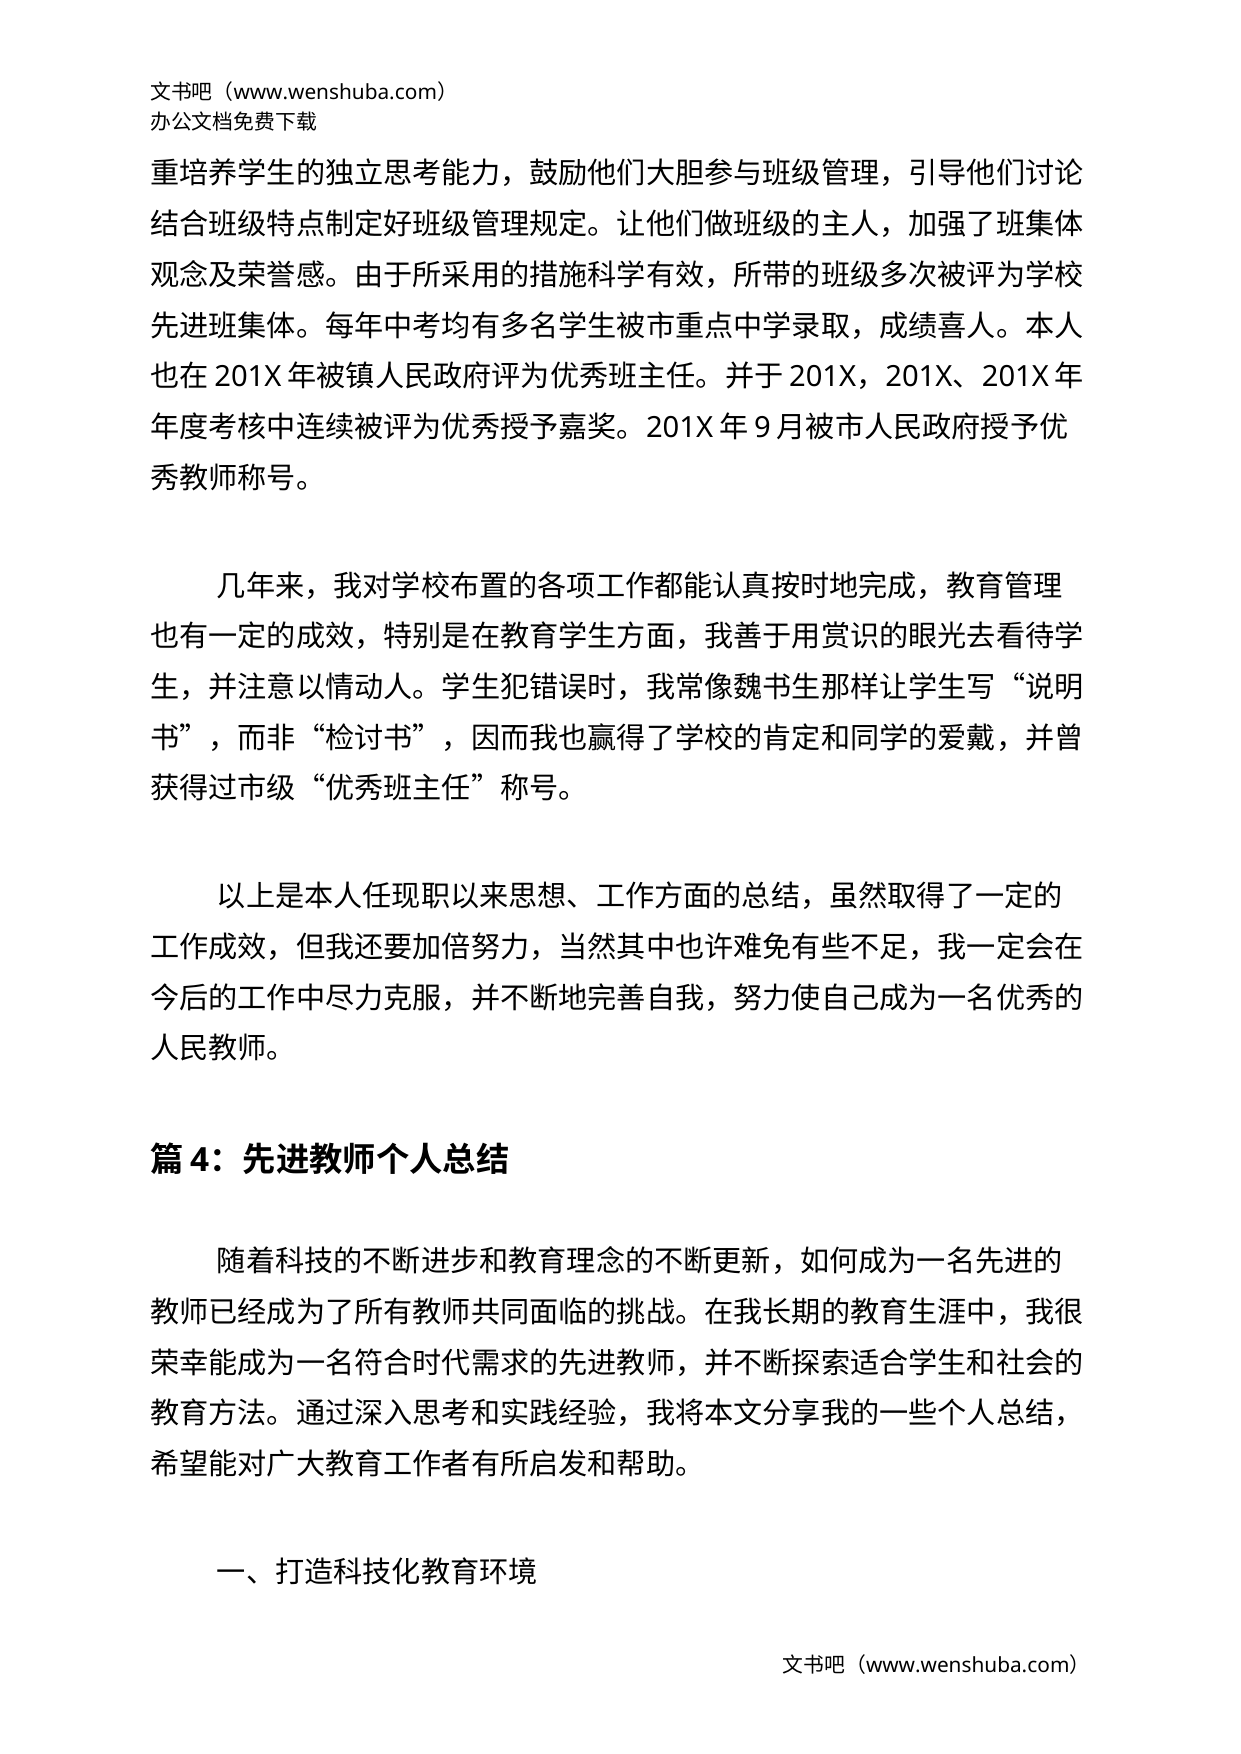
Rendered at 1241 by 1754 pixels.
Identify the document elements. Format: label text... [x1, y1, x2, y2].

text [150, 150, 1090, 497]
text 以上是本人任现职以来思想、工作方面的总结，虽然取得了一定的工作成效，但我还要加倍努力，当然其中也许难免有些不足，我一定会在今后的工作中尽力克服，并不断地完善自我，努力使自己成为一名优秀的人民教师。 [150, 873, 1090, 1067]
text 篇4：先进教师个人总结 [150, 1132, 1090, 1181]
text 几年来，我对学校布置的各项工作都能认真按时地完成，教育管理也有一定的成效，特别是在教育学生方面，我善于用赏识的眼光去看待学生，并注意以情动人。学生犯错误时，我常像魏书生那样让学生写“说明书”，而非“检讨书”，因而我也赢得了学校的肯定和同学的爱戴，并曾获得过市级“优秀班主任”称号。 [150, 562, 1090, 807]
text 一、打造科技化教育环境 [150, 1548, 1090, 1591]
text 随着科技的不断进步和教育理念的不断更新，如何成为一名先进的教师已经成为了所有教师共同面临的挑战。在我长期的教育生涯中，我很荣幸能成为一名符合时代需求的先进教师，并不断探索适合学生和社会的教育方法。通过深入思考和实践经验，我将本文分享我的一些个人总结，希望能对广大教育工作者有所启发和帮助。 [150, 1238, 1090, 1483]
